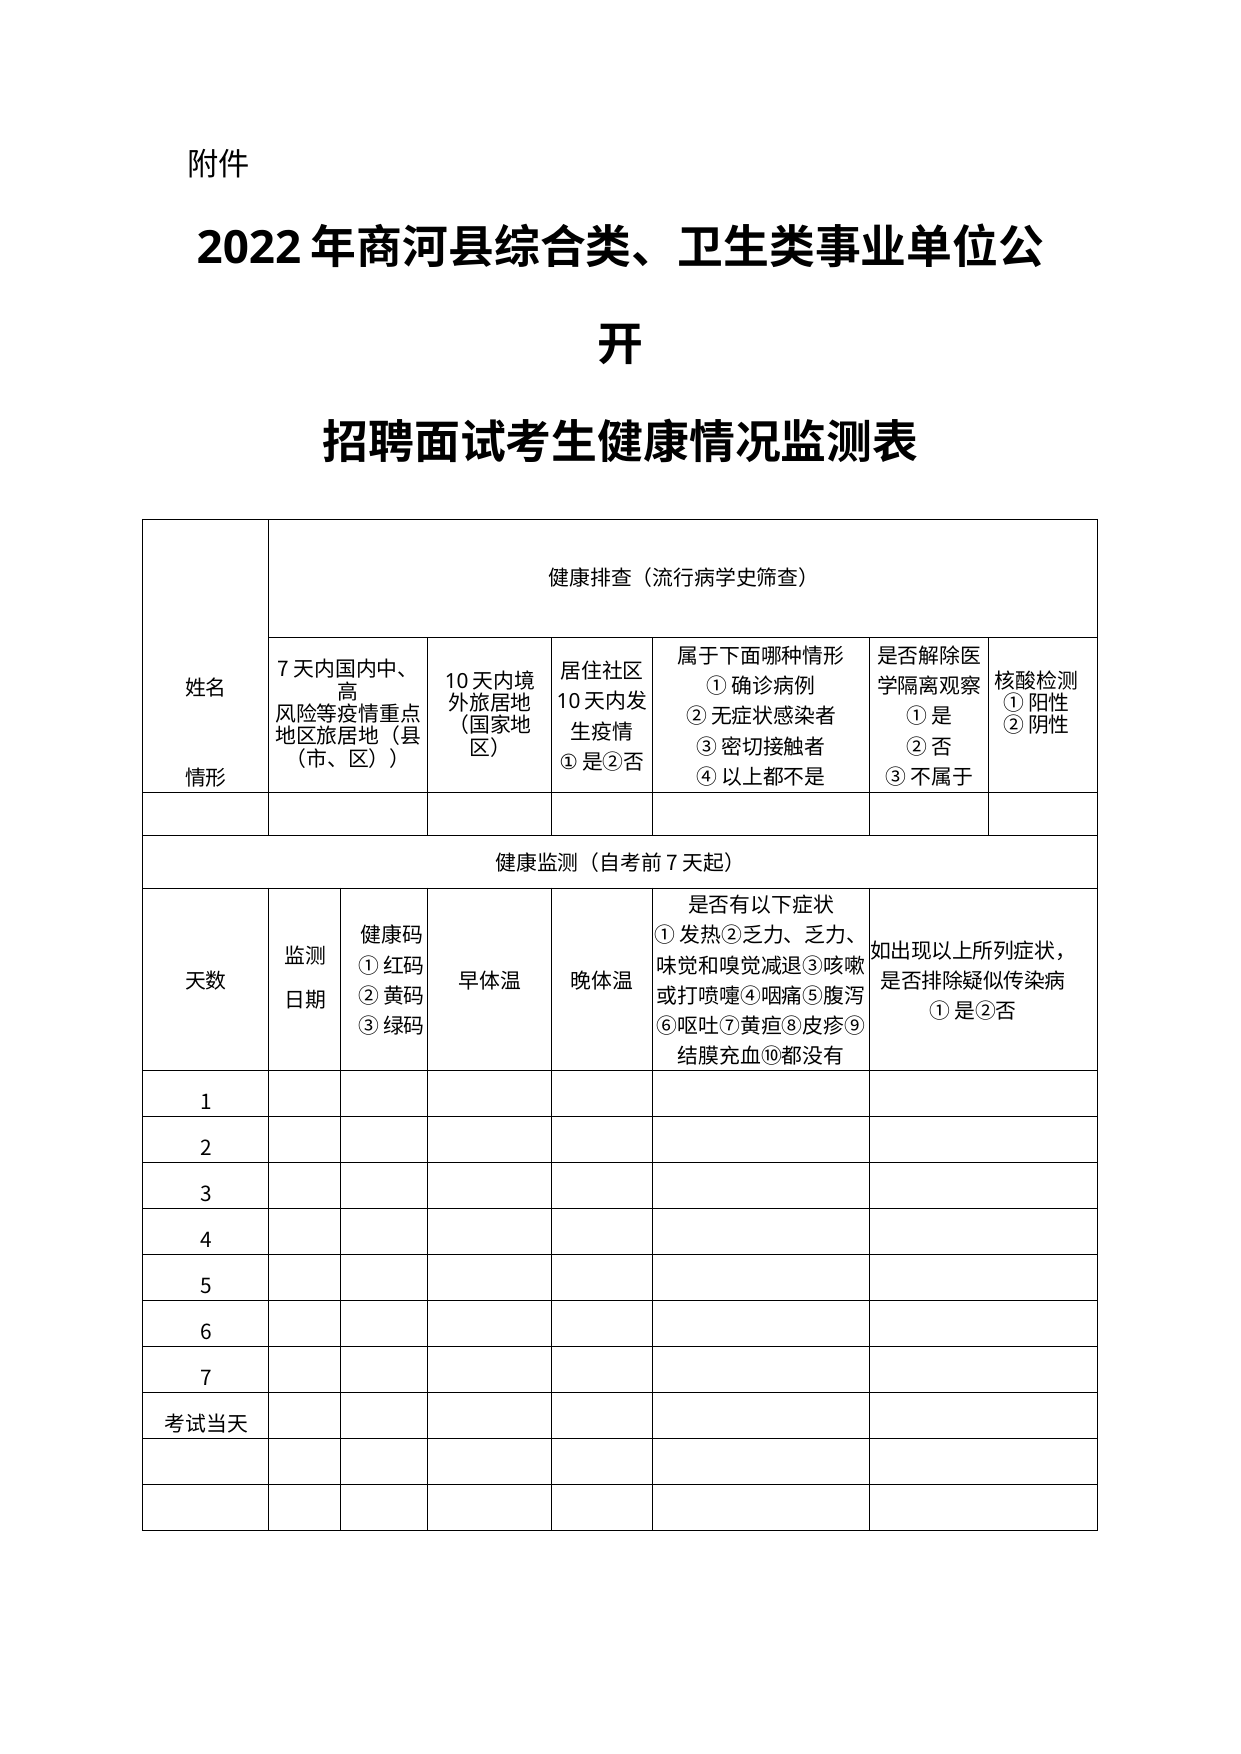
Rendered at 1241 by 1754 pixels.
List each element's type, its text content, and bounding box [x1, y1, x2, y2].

table_cell [870, 1255, 1097, 1299]
table_cell [269, 1393, 340, 1438]
table_cell [552, 1347, 652, 1392]
table_cell [552, 1393, 652, 1438]
table_cell [428, 1255, 551, 1299]
table_cell [653, 1209, 869, 1254]
table_cell [870, 1209, 1097, 1254]
table_header 健康排查（流行病学史筛查） [269, 520, 1097, 637]
table_cell 健康码 ①红码 ②黄码 ③绿码 [341, 889, 427, 1070]
table_cell 7 [143, 1347, 268, 1392]
table_cell [653, 1485, 869, 1529]
table_cell [428, 1209, 551, 1254]
table_cell [269, 1209, 340, 1254]
table_cell 3 [143, 1163, 268, 1208]
table_cell [653, 1439, 869, 1483]
table_cell [870, 1117, 1097, 1162]
table_cell [341, 1255, 427, 1299]
table_cell [341, 1485, 427, 1529]
table_cell [653, 1117, 869, 1162]
text 2022年商河县综合类、卫生类事业单位公开 [187, 194, 1053, 389]
table_cell 监测 日期 [269, 889, 340, 1070]
table_cell [428, 793, 551, 835]
table_cell 4 [143, 1209, 268, 1254]
table_cell 晚体温 [552, 889, 652, 1070]
table_cell [341, 1347, 427, 1392]
table_cell [269, 1163, 340, 1208]
table_cell [428, 1163, 551, 1208]
table_cell [989, 793, 1097, 835]
table_cell [653, 1347, 869, 1392]
table_cell 是否有以下症状 ①发热②乏力、乏力、味觉和嗅觉减退③咳嗽或打喷嚏④咽痛⑤腹泻⑥呕吐⑦黄疸⑧皮疹⑨结膜充血⑩都没有 [653, 889, 869, 1070]
table_cell 考试当天 [143, 1393, 268, 1438]
table_cell [870, 1485, 1097, 1529]
table_cell [143, 793, 268, 835]
table_cell [653, 1163, 869, 1208]
table_cell [653, 1301, 869, 1346]
table_cell [341, 1071, 427, 1116]
table_cell [143, 1439, 268, 1483]
table_cell [428, 1347, 551, 1392]
table_cell 如出现以上所列症状，是否排除疑似传染病 ①是②否 [870, 889, 1097, 1070]
table_cell 7天内国内中、高 风险等疫情重点 地区旅居地（县 （市、区）） [269, 638, 427, 792]
table_cell [269, 1439, 340, 1483]
table_cell 健康监测（自考前 7 天起） [143, 836, 1097, 887]
table_cell 早体温 [428, 889, 551, 1070]
table_cell [653, 1255, 869, 1299]
table_cell [870, 1163, 1097, 1208]
table_cell [552, 793, 652, 835]
table_cell [428, 1439, 551, 1483]
table_cell [269, 1071, 340, 1116]
table_cell [341, 1209, 427, 1254]
table_cell [341, 1301, 427, 1346]
table_cell [428, 1301, 551, 1346]
table_cell [552, 1439, 652, 1483]
table_header 姓名 情形 [143, 520, 268, 792]
table_cell 2 [143, 1117, 268, 1162]
table_cell [341, 1439, 427, 1483]
table_cell [269, 1347, 340, 1392]
table_cell [870, 1071, 1097, 1116]
table_cell [428, 1485, 551, 1529]
table_cell [269, 1485, 340, 1529]
table_cell [269, 1301, 340, 1346]
table_cell 居住社区10天内发生疫情 ①是②否 [552, 638, 652, 792]
table_cell [428, 1117, 551, 1162]
table_cell [341, 1393, 427, 1438]
table_cell [870, 1347, 1097, 1392]
table_cell 天数 [143, 889, 268, 1070]
table_cell [870, 1301, 1097, 1346]
table_cell [143, 1485, 268, 1529]
table_cell [552, 1301, 652, 1346]
table_cell [552, 1117, 652, 1162]
table_cell [341, 1163, 427, 1208]
table_cell [552, 1485, 652, 1529]
table_cell [269, 793, 427, 835]
table_cell 10天内境外旅居地（国家地区） [428, 638, 551, 792]
table_cell [653, 1071, 869, 1116]
table_cell 属于下面哪种情形 ①确诊病例 ②无症状感染者 ③密切接触者 ④以上都不是 [653, 638, 869, 792]
table_cell [552, 1071, 652, 1116]
table_cell 是否解除医学隔离观察 ①是 ②否 ③不属于 [870, 638, 988, 792]
table_cell [428, 1071, 551, 1116]
table_cell 5 [143, 1255, 268, 1299]
table_cell [870, 793, 988, 835]
table_cell 1 [143, 1071, 268, 1116]
table_cell [552, 1163, 652, 1208]
table_cell [269, 1117, 340, 1162]
table_cell [269, 1255, 340, 1299]
table_cell [653, 793, 869, 835]
table_cell [870, 1393, 1097, 1438]
table_cell [341, 1117, 427, 1162]
table_cell [552, 1209, 652, 1254]
table_cell 6 [143, 1301, 268, 1346]
table_cell [653, 1393, 869, 1438]
table_cell [552, 1255, 652, 1299]
table_cell 核酸检测 ①阳性 ②阴性 [989, 638, 1097, 792]
table_cell [870, 1439, 1097, 1483]
text 附件 [187, 129, 1053, 194]
table_cell [428, 1393, 551, 1438]
text 招聘面试考生健康情况监测表 [187, 389, 1053, 487]
